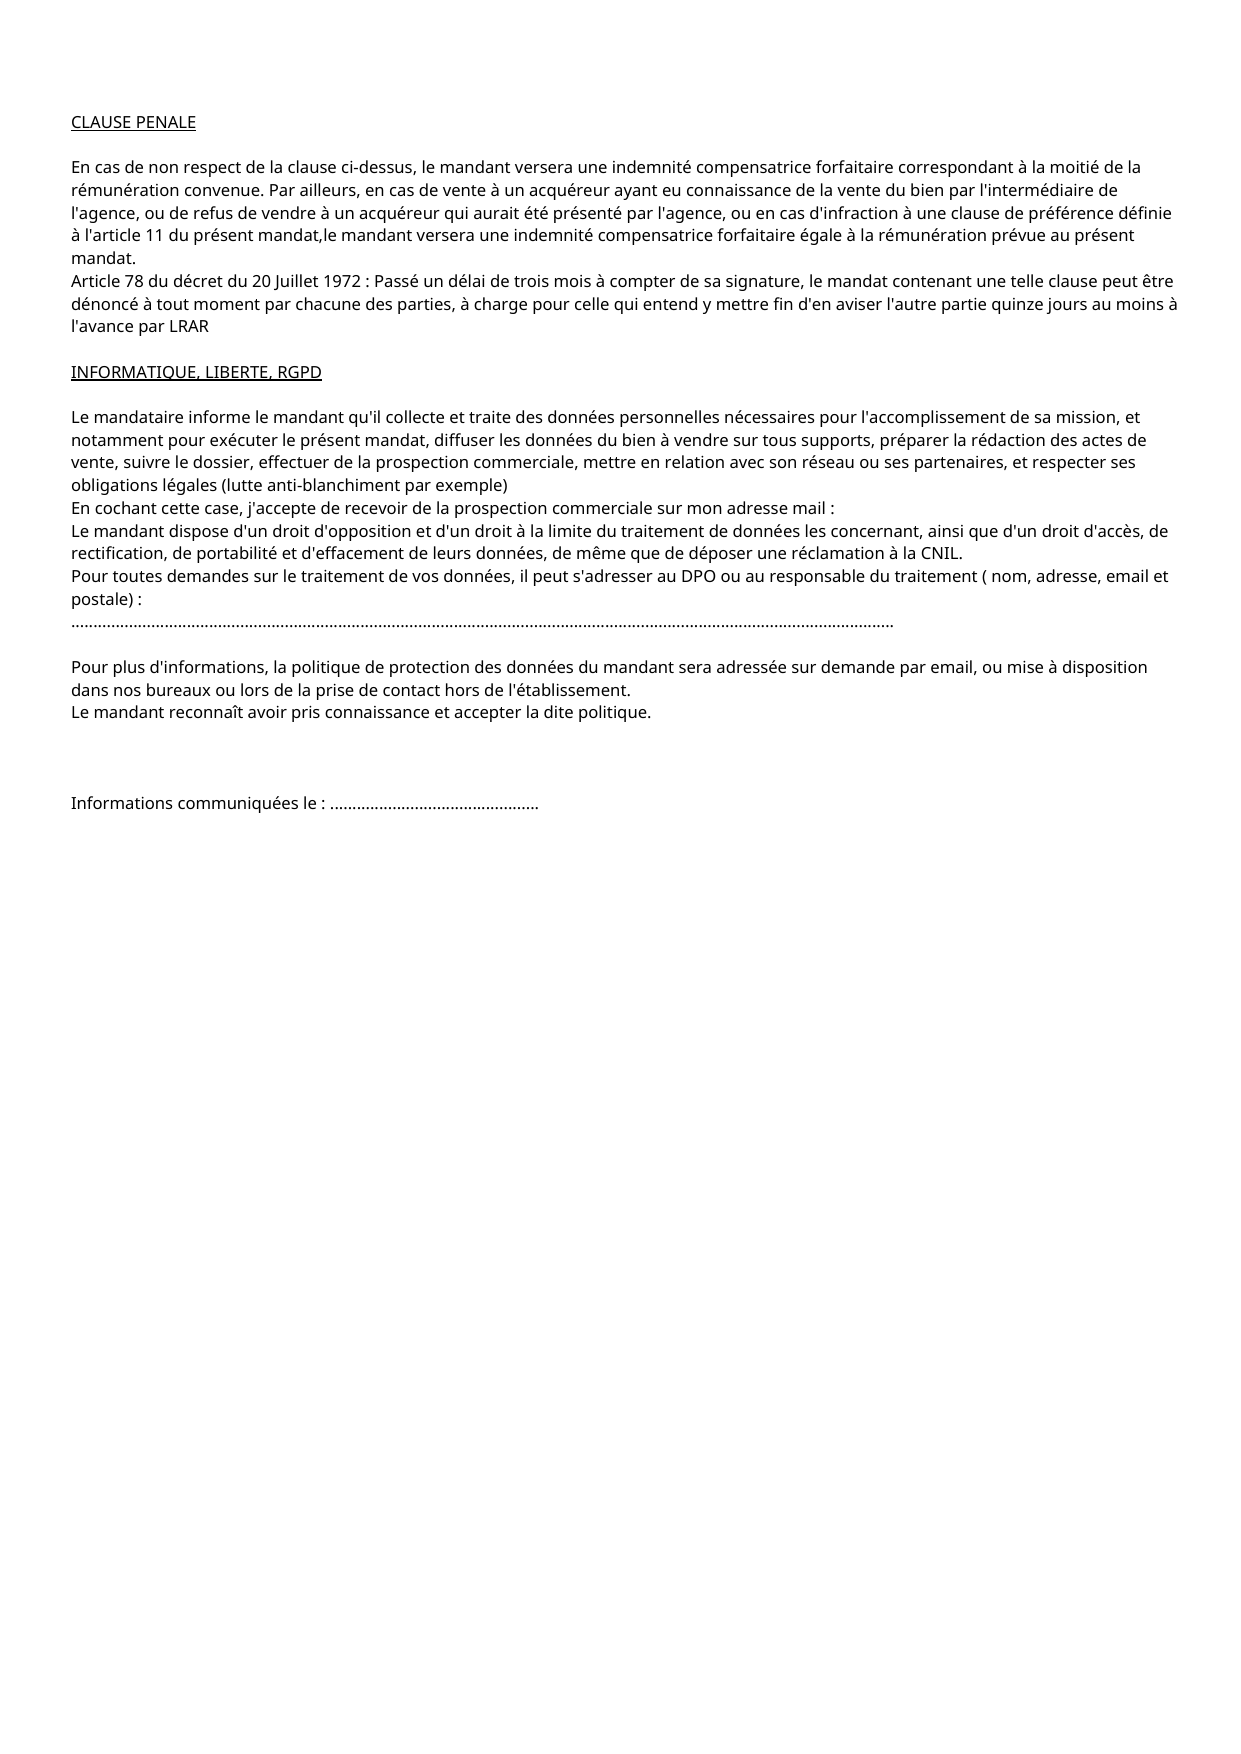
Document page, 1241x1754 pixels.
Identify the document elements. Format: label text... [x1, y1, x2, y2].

text Le mandataire informe le mandant qu'il collecte et traite des données personnelles nécessaires pour l'accomplissement de sa mission, et notamment pour exécuter le présent mandat, diffuser les données du bien à vendre sur tous supports, préparer la rédaction des actes de vente, suivre le dossier, effectuer de la prospection commerciale, mettre en relation avec son réseau ou ses partenaires, et respecter ses obligations légales (lutte anti-blanchiment par exemple) [71, 406, 1181, 497]
text Le mandant dispose d'un droit d'opposition et d'un droit à la limite du traitement de données les concernant, ainsi que d'un droit d'accès, de rectification, de portabilité et d'effacement de leurs données, de même que de déposer une réclamation à la CNIL. [71, 519, 1181, 565]
text INFORMATIQUE, LIBERTE, RGPD [71, 360, 1181, 383]
text Pour plus d'informations, la politique de protection des données du mandant sera adressée sur demande par email, ou mise à disposition dans nos bureaux ou lors de la prise de contact hors de l'établissement. [71, 656, 1181, 701]
text En cochant cette case, j'accepte de recevoir de la prospection commerciale sur mon adresse mail : [71, 497, 1181, 519]
text En cas de non respect de la clause ci-dessus, le mandant versera une indemnité compensatrice forfaitaire correspondant à la moitié de la rémunération convenue. Par ailleurs, en cas de vente à un acquéreur ayant eu connaissance de la vente du bien par l'intermédiaire de l'agence, ou de refus de vendre à un acquéreur qui aurait été présenté par l'agence, ou en cas d'infraction à une clause de préférence définie à l'article 11 du présent mandat,le mandant versera une indemnité compensatrice forfaitaire égale à la rémunération prévue au présent mandat. [71, 156, 1181, 269]
text Le mandant reconnaît avoir pris connaissance et accepter la dite politique. [71, 701, 1181, 724]
text Article 78 du décret du 20 Juillet 1972 : Passé un délai de trois mois à compter de sa signature, le mandat contenant une telle clause peut être dénoncé à tout moment par chacune des parties, à charge pour celle qui entend y mettre fin d'en aviser l'autre partie quinze jours au moins à l'avance par LRAR [71, 269, 1181, 338]
text Pour toutes demandes sur le traitement de vos données, il peut s'adresser au DPO ou au responsable du traitement ( nom, adresse, email et postale) : [71, 565, 1181, 610]
text ......................................................................................................................................................................................... [71, 610, 1181, 633]
text CLAUSE PENALE [71, 111, 1181, 133]
text Informations communiquées le : ............................................... [71, 792, 1181, 814]
